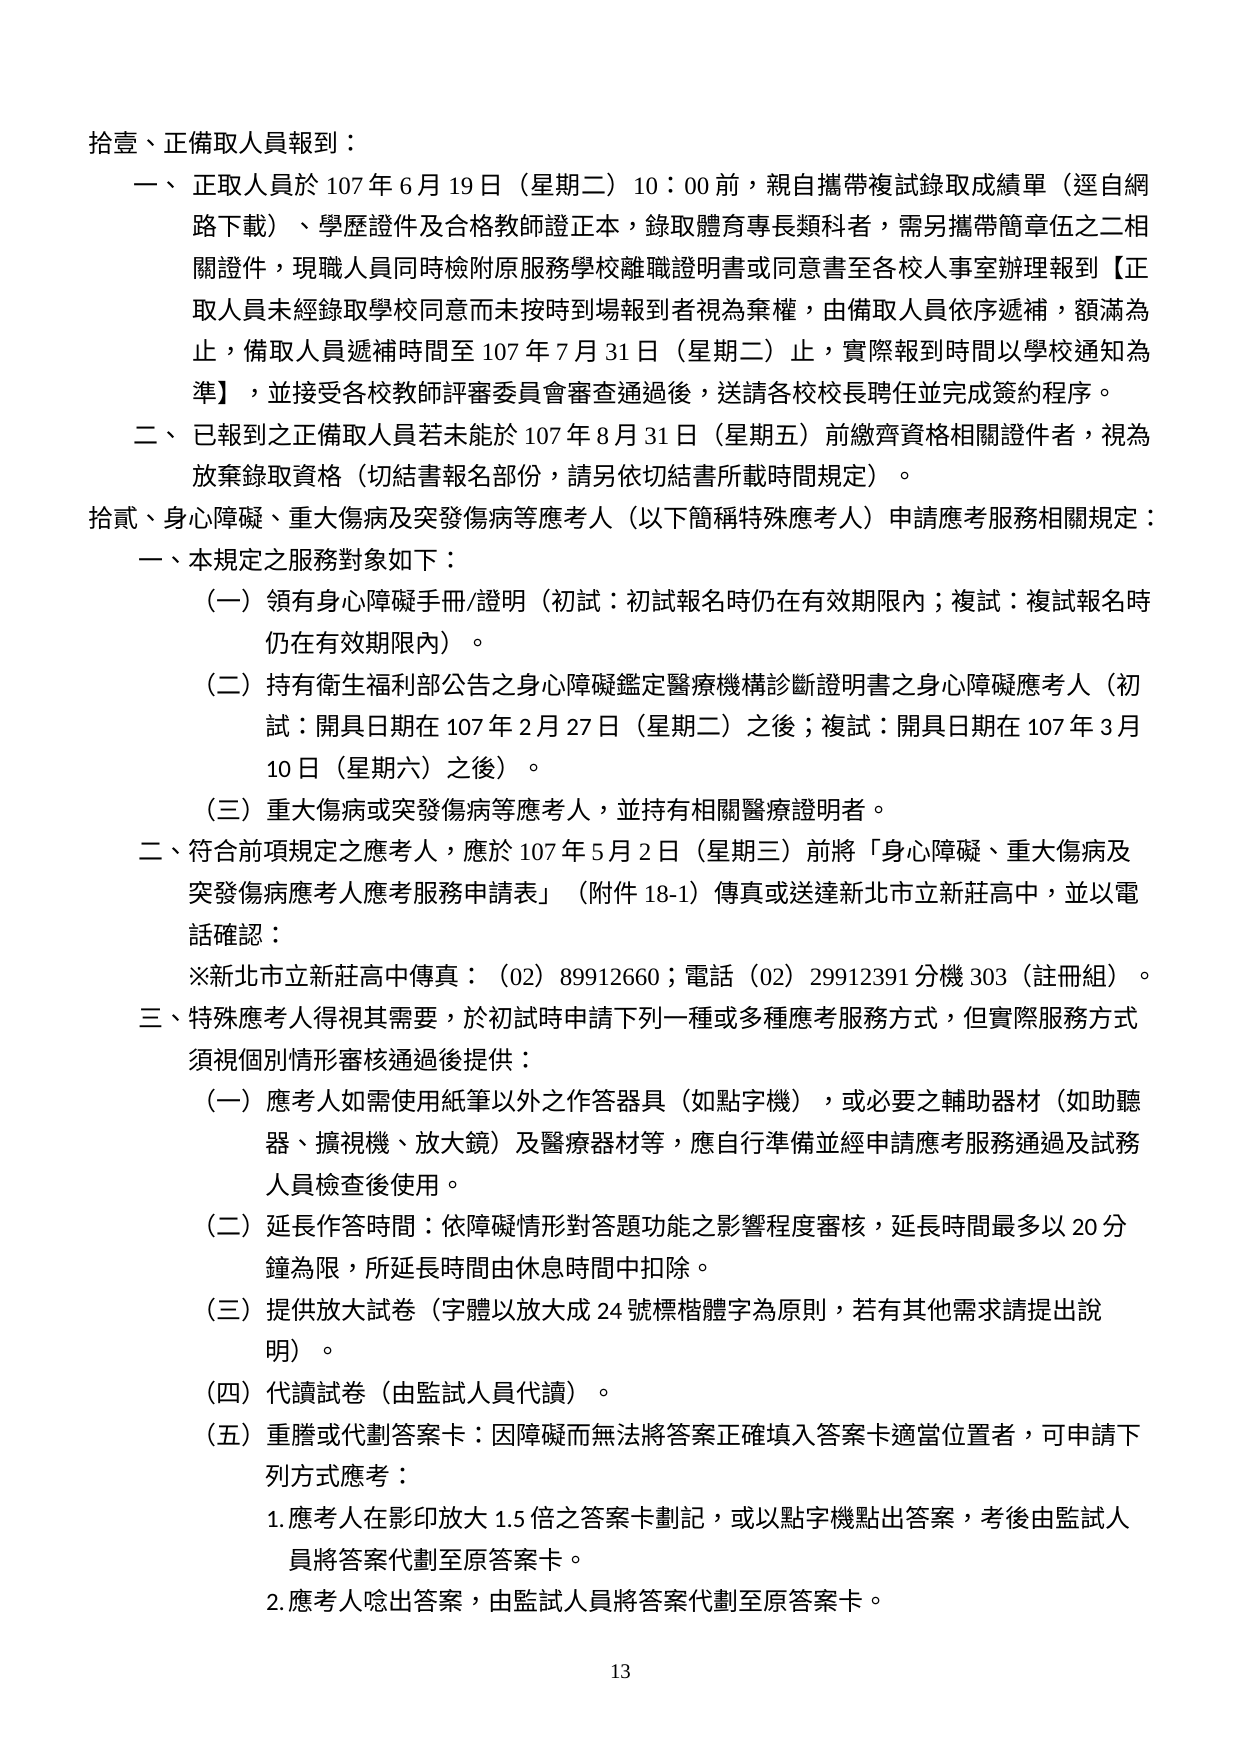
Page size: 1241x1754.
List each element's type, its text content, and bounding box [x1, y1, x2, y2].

list 應考人唸出答案，由監試人員將答案代劃至原答案卡。 [266, 1576, 1152, 1618]
text （三）重大傷病或突發傷病等應考人，並持有相關醫療證明者。 [192, 785, 1152, 826]
list 應考人在影印放大1.5倍之答案卡劃記，或以點字機點出答案，考後由監試人員將答案代劃至原答案卡。 [266, 1493, 1152, 1576]
text ※新北市立新莊高中傳真：（02）89912660；電話（02）29912391分機303（註冊組）。 [189, 951, 1152, 993]
text 拾壹、正備取人員報到： [89, 118, 1152, 160]
text （二）持有衛生福利部公告之身心障礙鑑定醫療機構診斷證明書之身心障礙應考人（初試：開具日期在107年2月27日（星期二）之後；複試：開具日期在107年3月10日（星期六）之後）。 [192, 660, 1152, 785]
list 已報到之正備取人員若未能於107年8月31日（星期五）前繳齊資格相關證件者，視為放棄錄取資格（切結書報名部份，請另依切結書所載時間規定）。 [133, 410, 1152, 493]
text （一）領有身心障礙手冊/證明（初試：初試報名時仍在有效期限內；複試：複試報名時仍在有效期限內）。 [192, 576, 1152, 660]
text 拾貳、身心障礙、重大傷病及突發傷病等應考人（以下簡稱特殊應考人）申請應考服務相關規定： [89, 493, 1152, 535]
text 三、特殊應考人得視其需要，於初試時申請下列一種或多種應考服務方式，但實際服務方式須視個別情形審核通過後提供： [139, 993, 1152, 1076]
text （三）提供放大試卷（字體以放大成24號標楷體字為原則，若有其他需求請提出說明）。 [192, 1285, 1152, 1368]
list 一、本規定之服務對象如下： [139, 535, 1152, 576]
text 二、符合前項規定之應考人，應於107年5月2日（星期三）前將「身心障礙、重大傷病及突發傷病應考人應考服務申請表」（附件18-1）傳真或送達新北市立新莊高中，並以電話確認： [139, 826, 1152, 951]
list 正取人員於107年6月19日（星期二）10：00前，親自攜帶複試錄取成績單（逕自網路下載）、學歷證件及合格教師證正本，錄取體育專長類科者，需另攜帶簡章伍之二相關證件，現職人員同時檢附原服務學校離職證明書或同意書至各校人事室辦理報到【正取人員未經錄取學校同意而未按時到場報到者視為棄權，由備取人員依序遞補，額滿為止，備取人員遞補時間至107年7月31日（星期二）止，實際報到時間以學校通知為準】，並接受各校教師評審委員會審查通過後，送請各校校長聘任並完成簽約程序。 [133, 160, 1152, 410]
text （一）應考人如需使用紙筆以外之作答器具（如點字機），或必要之輔助器材（如助聽器、擴視機、放大鏡）及醫療器材等，應自行準備並經申請應考服務通過及試務人員檢查後使用。 [192, 1076, 1152, 1201]
text （五）重謄或代劃答案卡：因障礙而無法將答案正確填入答案卡適當位置者，可申請下列方式應考： [192, 1410, 1152, 1493]
text （四）代讀試卷（由監試人員代讀）。 [192, 1368, 1152, 1410]
text （二）延長作答時間：依障礙情形對答題功能之影響程度審核，延長時間最多以20分鐘為限，所延長時間由休息時間中扣除。 [192, 1201, 1152, 1285]
